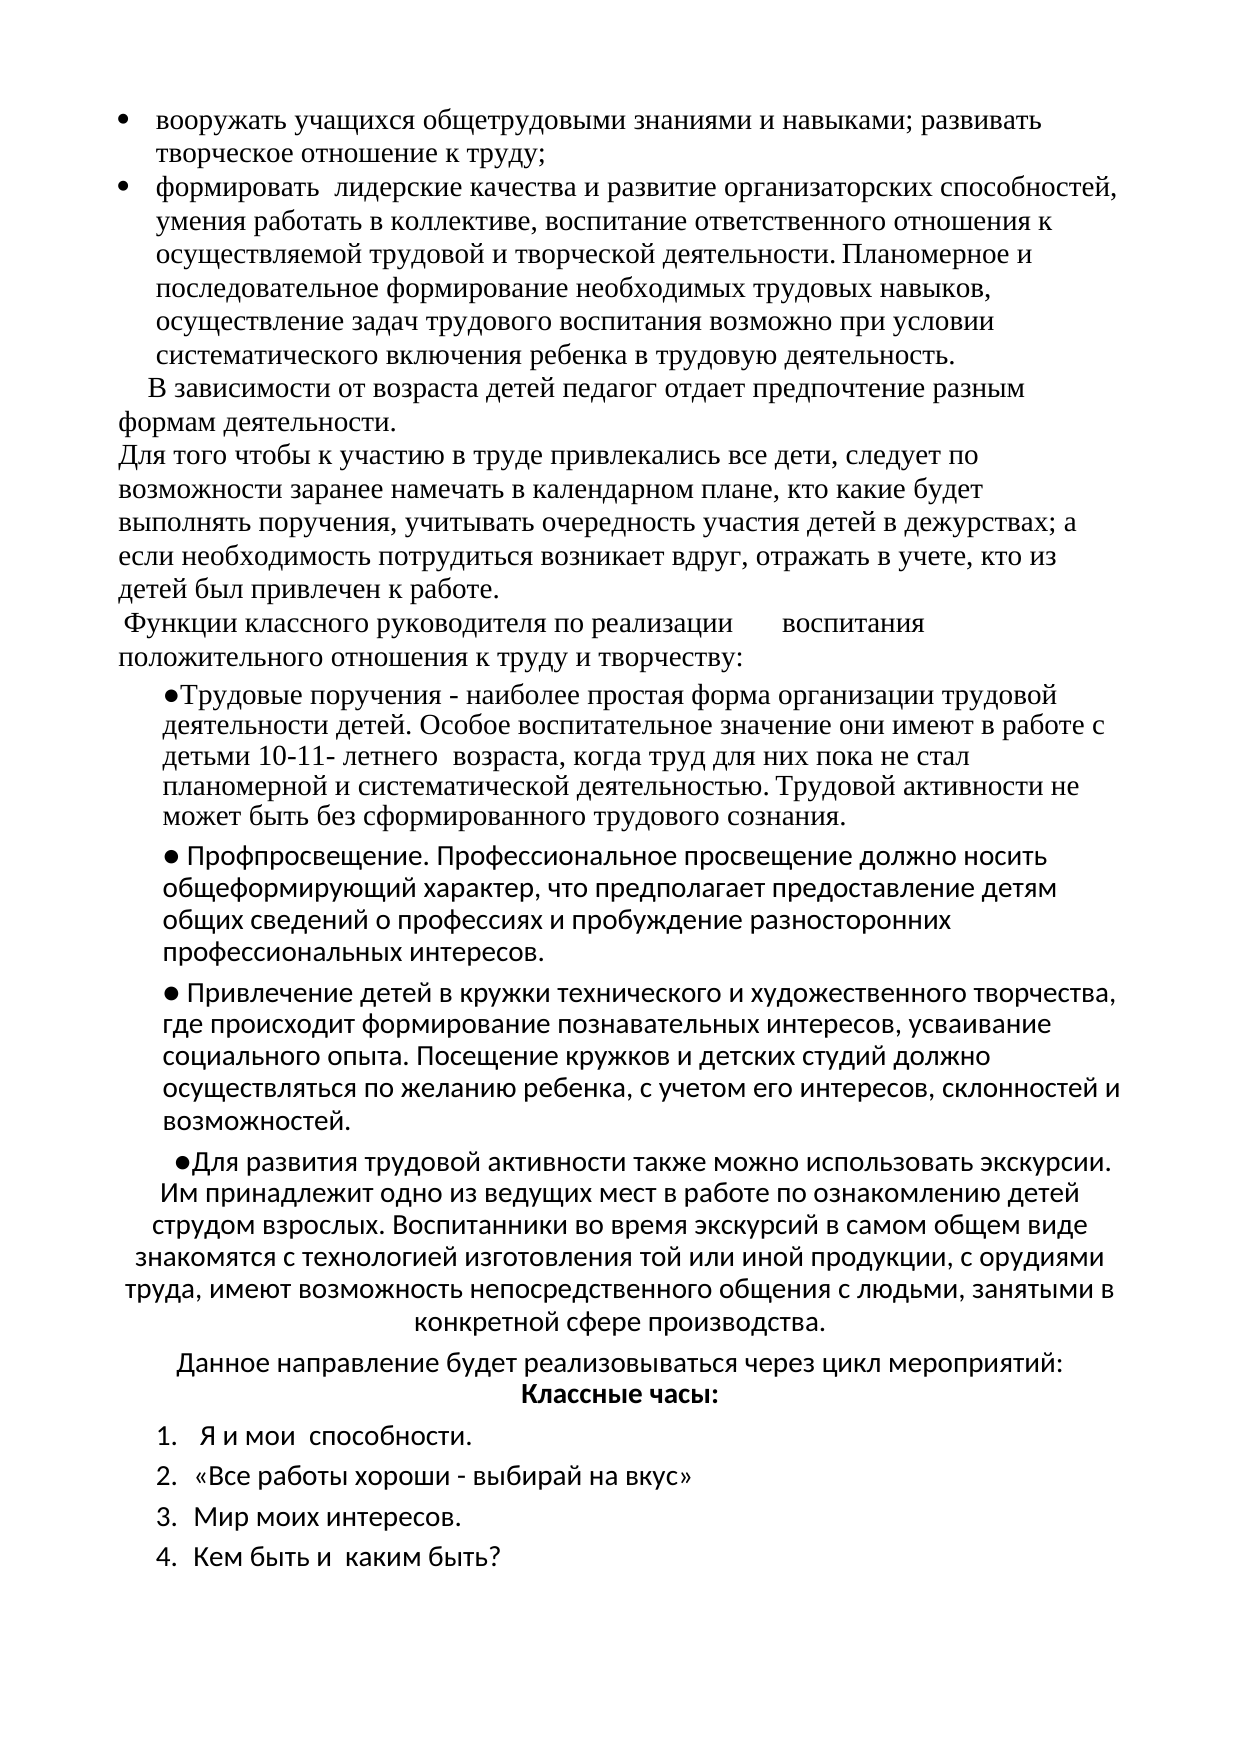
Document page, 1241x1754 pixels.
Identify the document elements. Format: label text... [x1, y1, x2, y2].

list Воспитание положительного отношения к труду и творчеству. [162, 161, 1122, 191]
text Функции классного руководителя по реализации воспитания положительного отношения к труду и творчеству: [118, 939, 1122, 1007]
text В зависимости от возраста детей педагог отдает предпочтение разным формам деятельности. [118, 705, 1122, 772]
text ● Привлечение детей в кружки технического и художественного творчества, где происходит формирование познавательных интересов, усваивание социального опыта. Посещение кружков и детских студий должно осуществляться по желанию ребенка, с учетом его интересов, склонностей и возможностей. [162, 1311, 1122, 1472]
list развивать добросовестное, ответственного и творческое отношение к любому труду; [118, 369, 1122, 436]
text Задачи: [118, 310, 1122, 340]
list формировать лидерские качества и развитие организаторских способностей, умения работать в коллективе, воспитание ответственного отношения к осуществляемой трудовой и творческой деятельности. Планомерное и последовательное формирование необходимых трудовых навыков, осуществление задач трудового воспитания возможно при условии систематического включения ребенка в трудовую деятельность. [118, 503, 1122, 705]
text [118, 1480, 1122, 1576]
text Трудовое воспитание – это важнейшая предпосылка всестороннего гармонического развития личности ребенка. [118, 220, 1122, 281]
list вооружать учащихся общетрудовыми знаниями и навыками; развивать творческое отношение к труду; [118, 436, 1122, 503]
text Для того чтобы к участию в труде привлекались все дети, следует по возможности заранее намечать в календарном плане, кто какие будет выполнять поручения, учитывать очередность участия детей в дежурствах; а если необходимость потрудиться возникает вдруг, отражать в учете, кто из детей был привлечен к работе. [118, 772, 1122, 939]
text ● Профпросвещение. Профессиональное просвещение должно носить общеформирующий характер, что предполагает предоставление детям общих сведений о профессиях и пробуждение разносторонних профессиональных интересов. [162, 1175, 1122, 1303]
text ●Трудовые поручения - наиболее простая форма организации трудовой деятельности детей. Особое воспитательное значение они имеют в работе с детьми 10-11- летнего возраста, когда труд для них пока не стал планомерной и систематической деятельностью. Трудовой активности не может быть без сформированного трудового сознания. [162, 1015, 1122, 1166]
